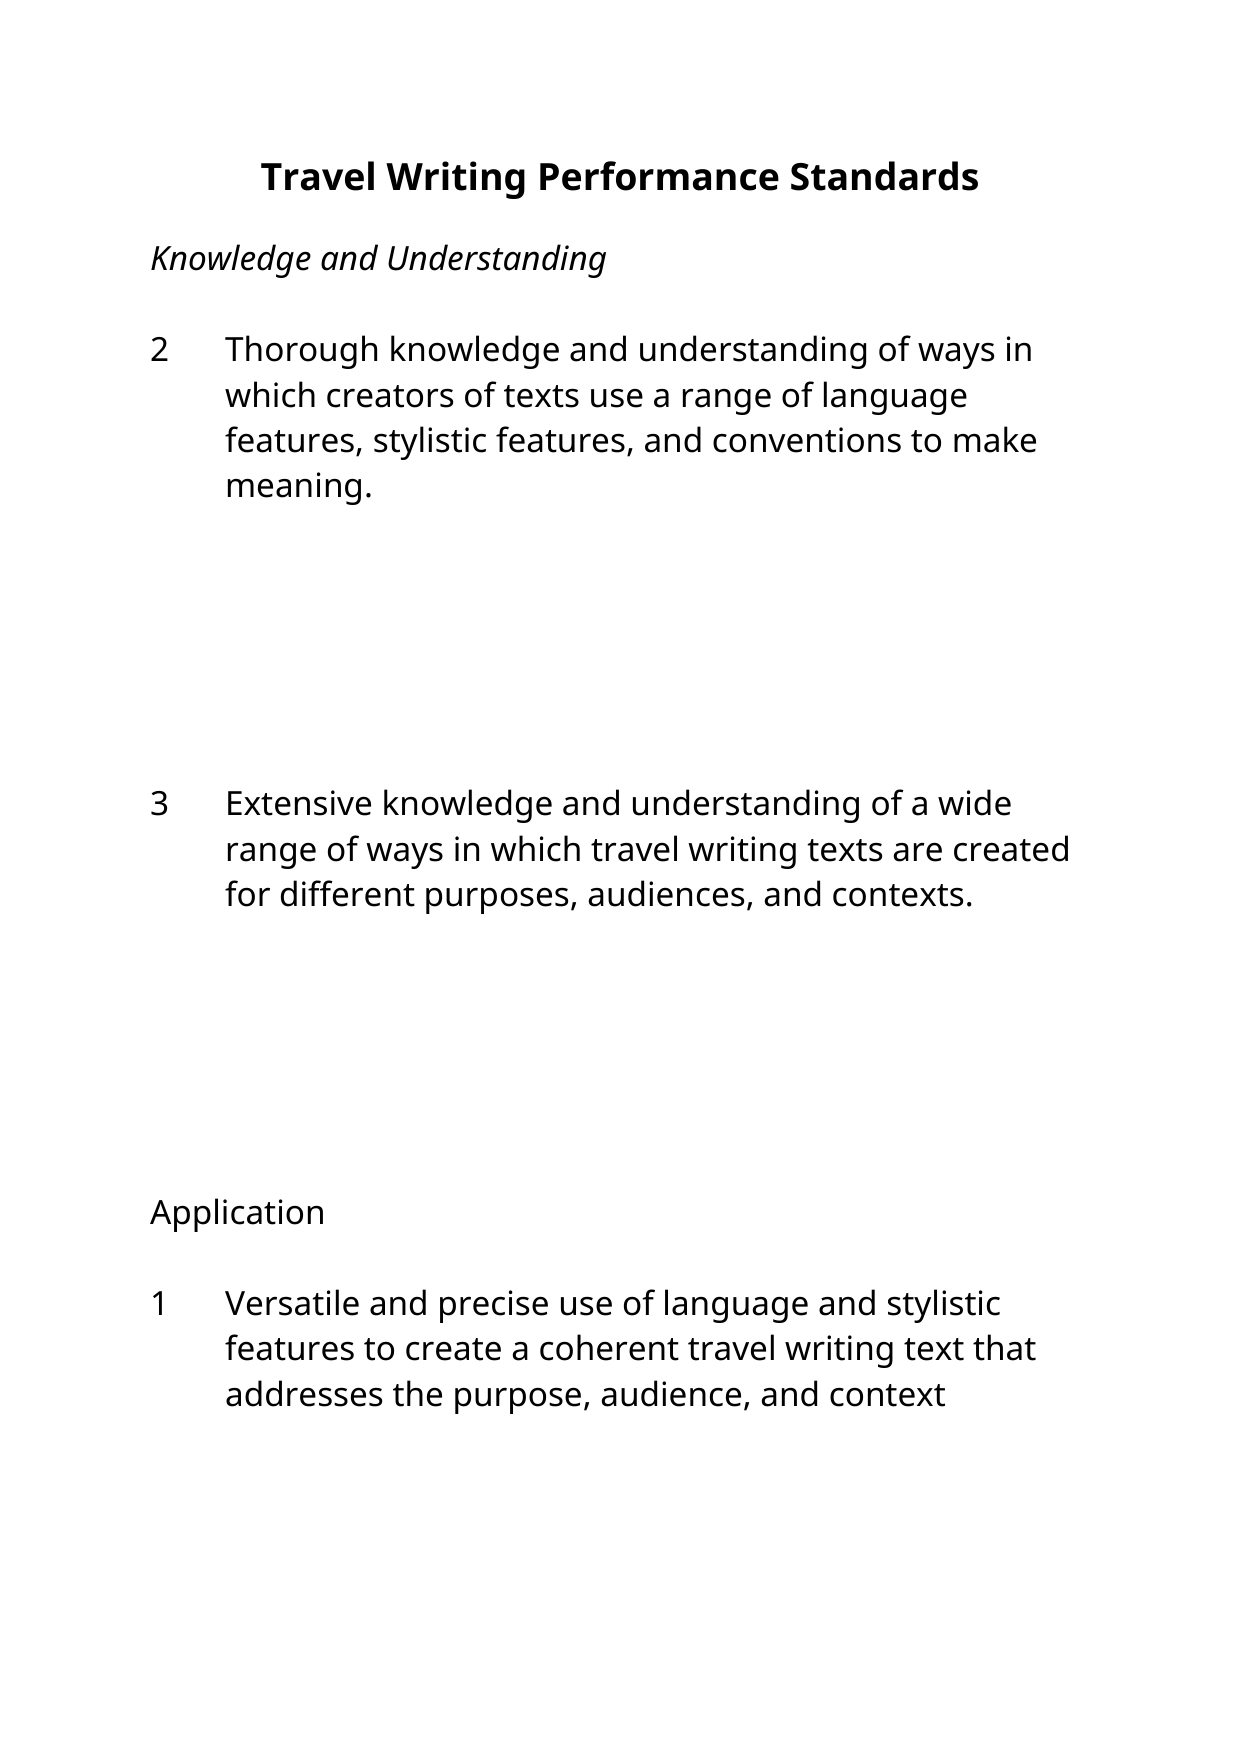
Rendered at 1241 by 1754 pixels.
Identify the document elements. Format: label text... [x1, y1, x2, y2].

text Application [150, 1189, 1090, 1234]
text 3 Extensive knowledge and understanding of a wide range of ways in which travel writing texts are created for different purposes, audiences, and contexts. [150, 780, 1090, 916]
text 2 Thorough knowledge and understanding of ways in which creators of texts use a range of language features, stylistic features, and conventions to make meaning. [150, 326, 1090, 508]
text 1 Versatile and precise use of language and stylistic features to create a coherent travel writing text that addresses the purpose, audience, and context [150, 1280, 1090, 1416]
text Knowledge and Understanding [150, 235, 1090, 281]
text Travel Writing Performance Standards [150, 150, 1090, 201]
